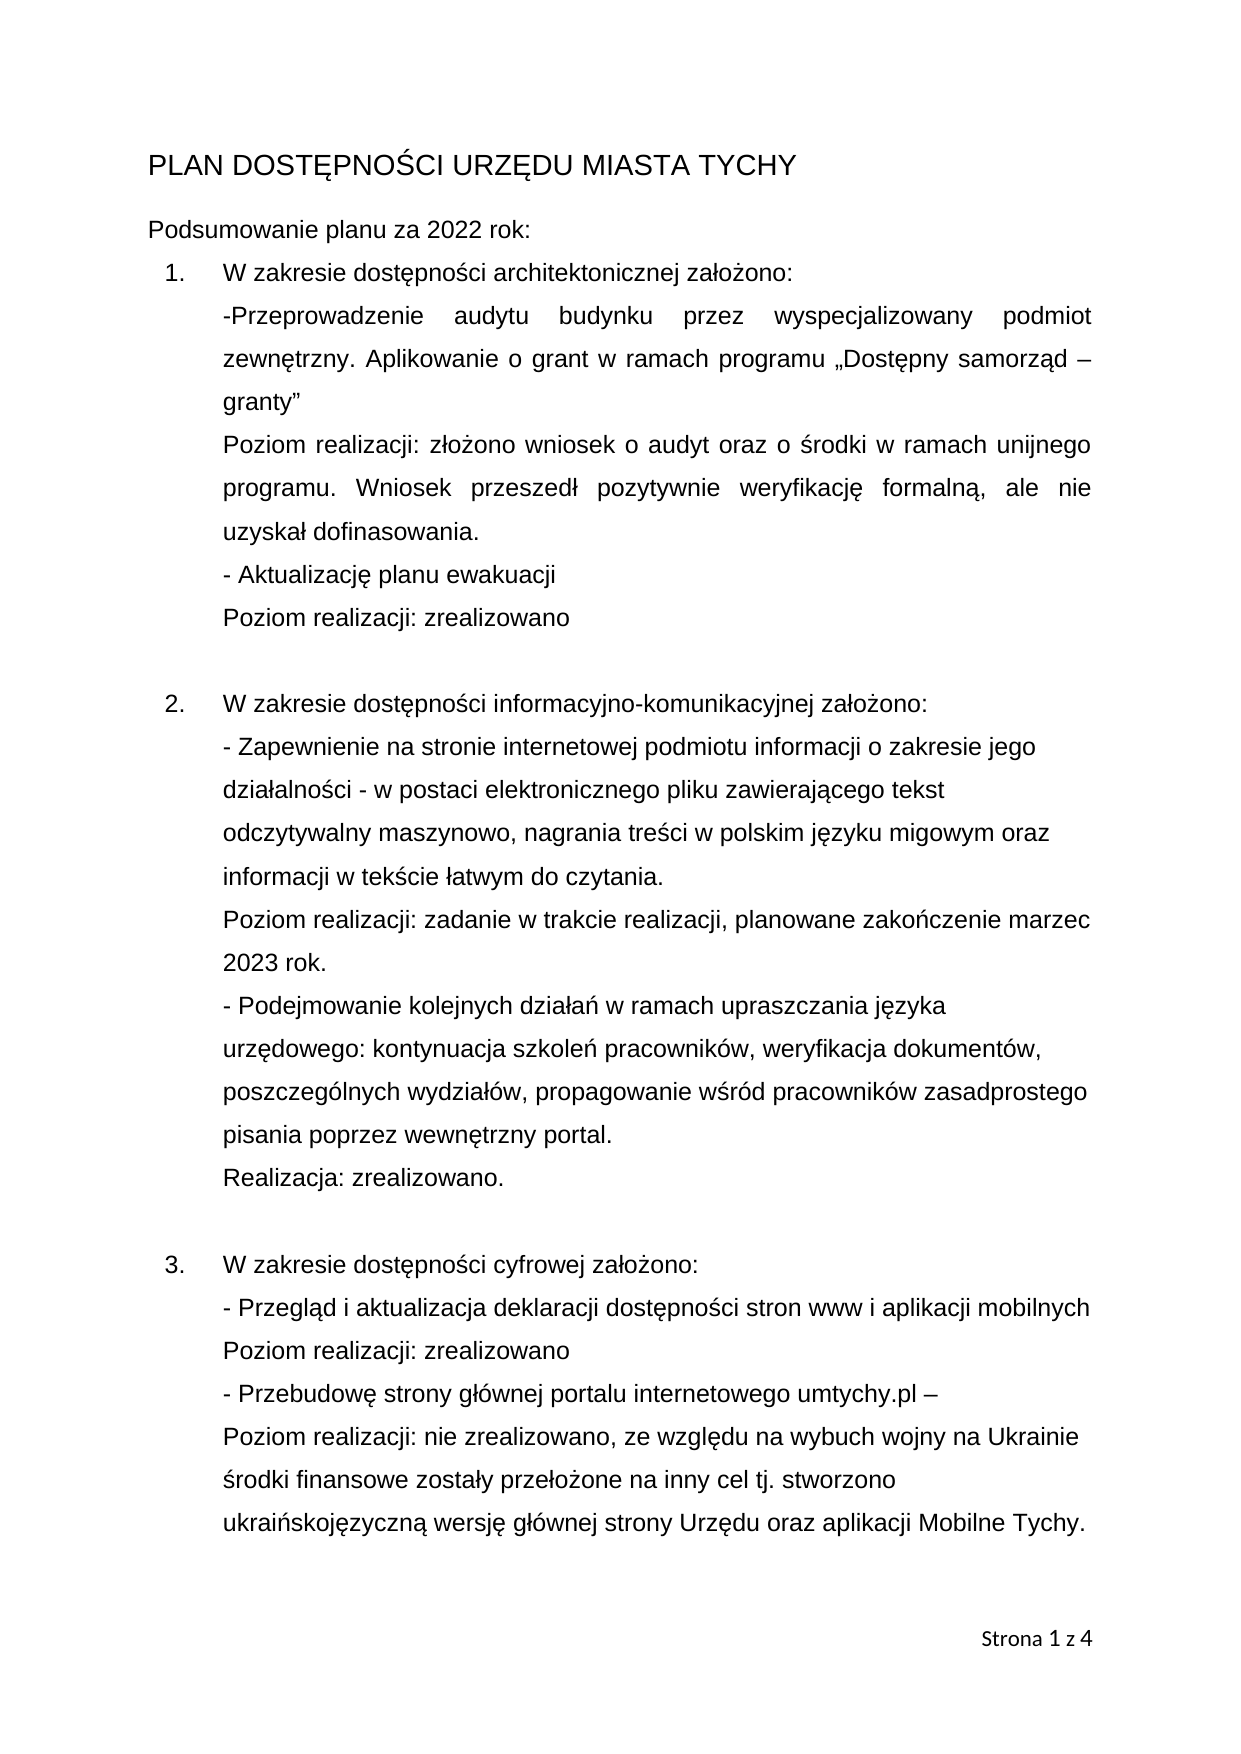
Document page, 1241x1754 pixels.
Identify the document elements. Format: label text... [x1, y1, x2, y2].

list - Przegląd i aktualizacja deklaracji dostępności stron www i aplikacji mobilnych [223, 1293, 1093, 1321]
list Poziom realizacji: zadanie w trakcie realizacji, planowane zakończenie marzec 2023 rok. [223, 904, 1093, 976]
list Poziom realizacji: zrealizowano [223, 1336, 1093, 1364]
list - Przebudowę strony głównej portalu internetowego umtychy.pl – [223, 1379, 1093, 1408]
list Poziom realizacji: zrealizowano [223, 603, 1093, 631]
text PLAN DOSTĘPNOŚCI URZĘDU MIASTA TYCHY [148, 148, 1093, 181]
list - Zapewnienie na stronie internetowej podmiotu informacji o zakresie jego działalności - w postaci elektronicznego pliku zawierającego tekst odczytywalny maszynowo, nagrania treści w polskim języku migowym oraz informacji w tekście łatwym do czytania. [223, 732, 1093, 890]
list Poziom realizacji: nie zrealizowano, ze względu na wybuch wojny na Ukrainie środki finansowe zostały przełożone na inny cel tj. stworzono ukraińskojęzyczną wersję głównej strony Urzędu oraz aplikacji Mobilne Tychy. [223, 1422, 1093, 1537]
list W zakresie dostępności cyfrowej założono: [185, 1249, 1093, 1278]
text Podsumowanie planu za 2022 rok: [148, 214, 1093, 243]
list W zakresie dostępności informacyjno-komunikacyjnej założono: [185, 689, 1093, 718]
list - Podejmowanie kolejnych działań w ramach upraszczania języka urzędowego: kontynuacja szkoleń pracowników, weryfikacja dokumentów, poszczególnych wydziałów, propagowanie wśród pracowników zasadprostego pisania poprzez wewnętrzny portal. [223, 991, 1093, 1149]
list Poziom realizacji: złożono wniosek o audyt oraz o środki w ramach unijnego programu. Wniosek przeszedł pozytywnie weryfikację formalną, ale nie uzyskał dofinasowania. [223, 430, 1093, 545]
list -Przeprowadzenie audytu budynku przez wyspecjalizowany podmiot zewnętrzny. Aplikowanie o grant w ramach programu „Dostępny samorząd – granty” [223, 301, 1093, 416]
list W zakresie dostępności architektonicznej założono: [185, 258, 1093, 286]
list - Aktualizację planu ewakuacji [223, 559, 1093, 588]
list Realizacja: zrealizowano. [223, 1163, 1093, 1192]
